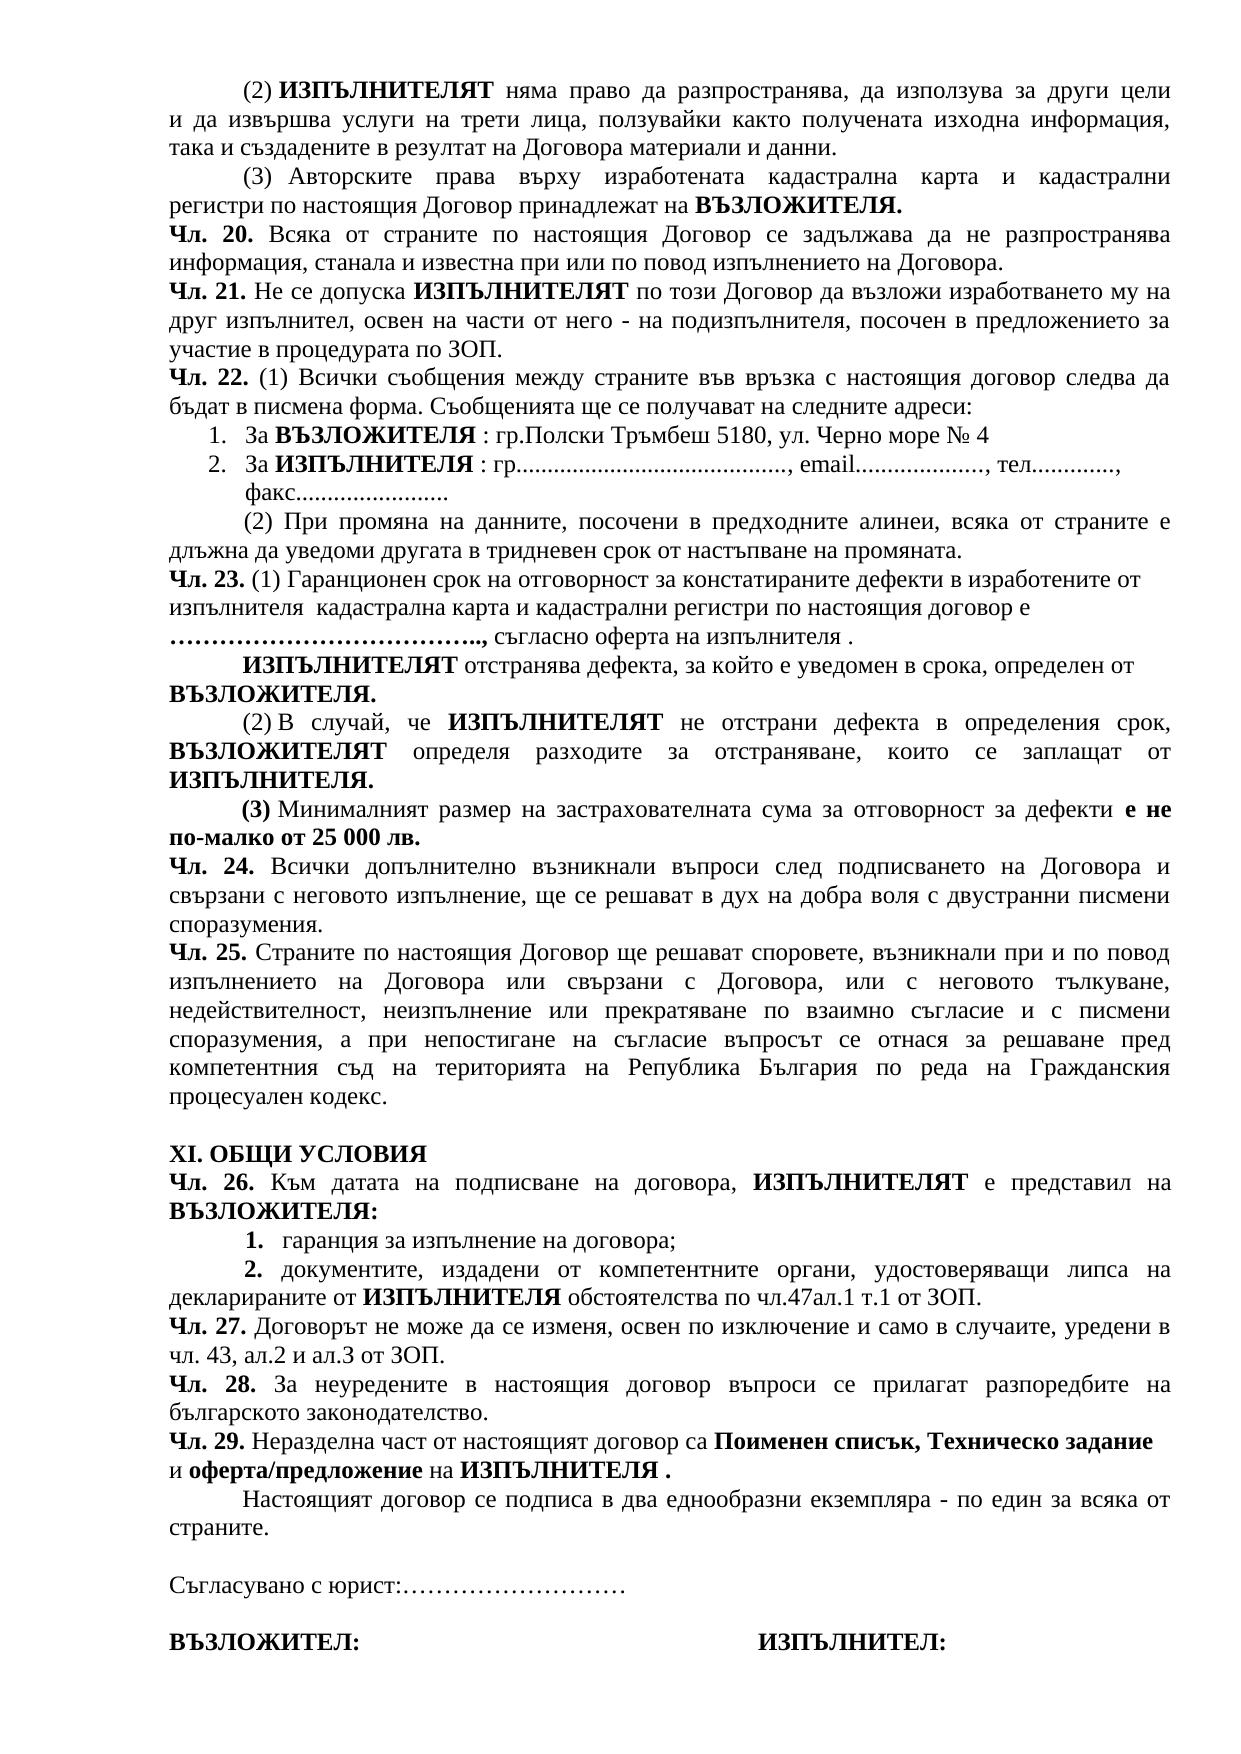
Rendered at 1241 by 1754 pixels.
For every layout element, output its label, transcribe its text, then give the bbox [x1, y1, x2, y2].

text Настоящият договор се подписа в два еднообразни екземпляра - по един за всяка от страните. [169, 1484, 1172, 1541]
text ИЗПЪЛНИТЕЛЯТ отстранява дефекта, за който е уведомен в срока, определен от ВЪЗЛОЖИТЕЛЯ. [169, 650, 1172, 707]
text ВЪЗЛОЖИТЕЛ: ИЗПЪЛНИТЕЛ: [169, 1627, 1172, 1656]
text (3) Авторските права върху изработената кадастрална карта и кадастрални регистри по настоящия Договор принадлежат на ВЪЗЛОЖИТЕЛЯ. [169, 161, 1172, 219]
text Чл. 27. Договорът не може да се изменя, освен по изключение и само в случаите, уредени в чл. 43, ал.2 и ал.З от ЗОП. [169, 1311, 1172, 1369]
list Минималният размер на застрахователната сума за отговорност за дефекти е не по-малко от 25 000 лв. [169, 794, 1172, 851]
text (2) При промяна на данните, посочени в предходните алинеи, всяка от страните е длъжна да уведоми другата в тридневен срок от настъпване на промяната. [169, 506, 1172, 564]
text Чл. 26. Към датата на подписване на договора, ИЗПЪЛНИТЕЛЯТ е представил на ВЪЗЛОЖИТЕЛЯ: [169, 1167, 1172, 1225]
text 2. документите, издадени от компетентните органи, удостоверяващи липса на декларираните от ИЗПЪЛНИТЕЛЯ обстоятелства по чл.47ал.1 т.1 от ЗОП. [169, 1254, 1172, 1311]
text (2) ИЗПЪЛНИТЕЛЯТ няма право да разпространява, да използува за други цели и да извършва услуги на трети лица, ползувайки както получената изходна информация, така и създадените в резултат на Договора материали и данни. [169, 75, 1172, 161]
text Чл. 29. Неразделна част от настоящият договор са Поименен списък, Техническо задание и оферта/предложение на ИЗПЪЛНИТЕЛЯ . [169, 1426, 1172, 1484]
text Чл. 25. Страните по настоящия Договор ще решават споровете, възникнали при и по повод изпълнението на Договора или свързани с Договора, или с неговото тълкуване, недействителност, неизпълнение или прекратяване по взаимно съгласие и с писмени споразумения, а при непостигане на съгласие въпросът се отнася за решаване пред компетентния съд на територията на Република България по реда на Гражданския процесуален кодекс. [169, 937, 1172, 1110]
text XI. ОБЩИ УСЛОВИЯ [169, 1139, 1172, 1167]
text Чл. 24. Всички допълнително възникнали въпроси след подписването на Договора и свързани с неговото изпълнение, ще се решават в дух на добра воля с двустранни писмени споразумения. [169, 851, 1172, 937]
text Чл. 28. За неуредените в настоящия договор въпроси се прилагат разпоредбите на българското законодателство. [169, 1369, 1172, 1426]
list За ИЗПЪЛНИТЕЛЯ : гр , email , тел , [208, 449, 1172, 477]
text факс [245, 477, 1172, 506]
text Чл. 22. (1) Всички съобщения между страните във връзка с настоящия договор следва да бъдат в писмена форма. Съобщенията ще се получават на следните адреси: [169, 362, 1172, 420]
text Чл. 23. (1) Гаранционен срок на отговорност за констатираните дефекти в изработените от изпълнителя кадастрална карта и кадастрални регистри по настоящия договор е ……………………………….., съгласно оферта на изпълнителя . [169, 564, 1172, 650]
text Съгласувано с юрист:……………………… [169, 1570, 1172, 1599]
text Чл. 21. Не се допуска ИЗПЪЛНИТЕЛЯТ по този Договор да възложи изработването му на друг изпълнител, освен на части от него - на подизпълнителя, посочен в предложението за участие в процедурата по ЗОП. [169, 276, 1172, 362]
text Чл. 20. Всяка от страните по настоящия Договор се задължава да не разпространява информация, станала и известна при или по повод изпълнението на Договора. [169, 219, 1172, 276]
text 1. гаранция за изпълнение на договора; [245, 1225, 1172, 1254]
list В случай, че ИЗПЪЛНИТЕЛЯТ не отстрани дефекта в определения срок, ВЪЗЛОЖИТЕЛЯТ определя разходите за отстраняване, които се заплащат от ИЗПЪЛНИТЕЛЯ. [169, 707, 1172, 794]
list За ВЪЗЛОЖИТЕЛЯ : гр.Полски Тръмбеш 5180, ул. Черно море № 4 [208, 420, 1172, 449]
